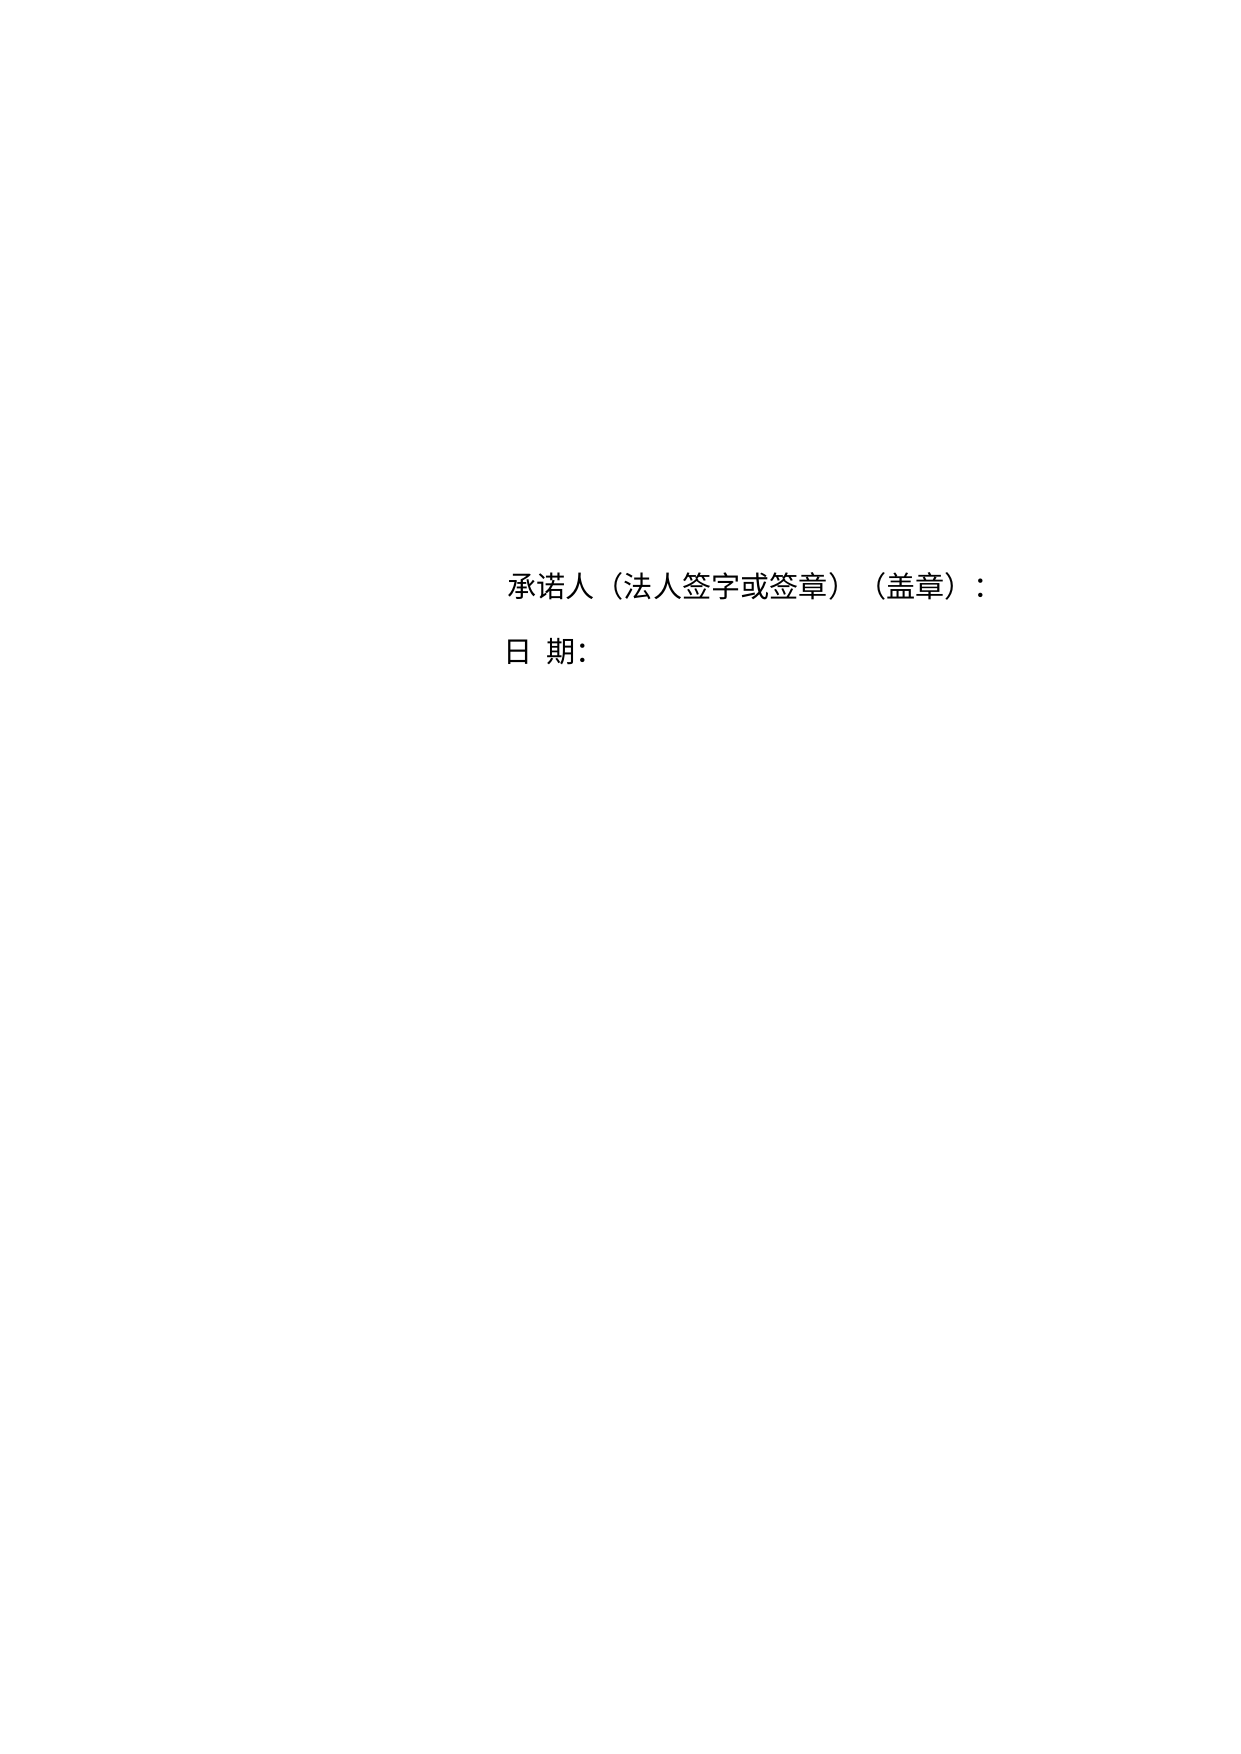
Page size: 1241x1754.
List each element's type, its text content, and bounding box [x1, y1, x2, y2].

text 承诺人（法人签字或签章）（盖章）： [187, 552, 1003, 617]
text 日 期： [187, 617, 1053, 682]
